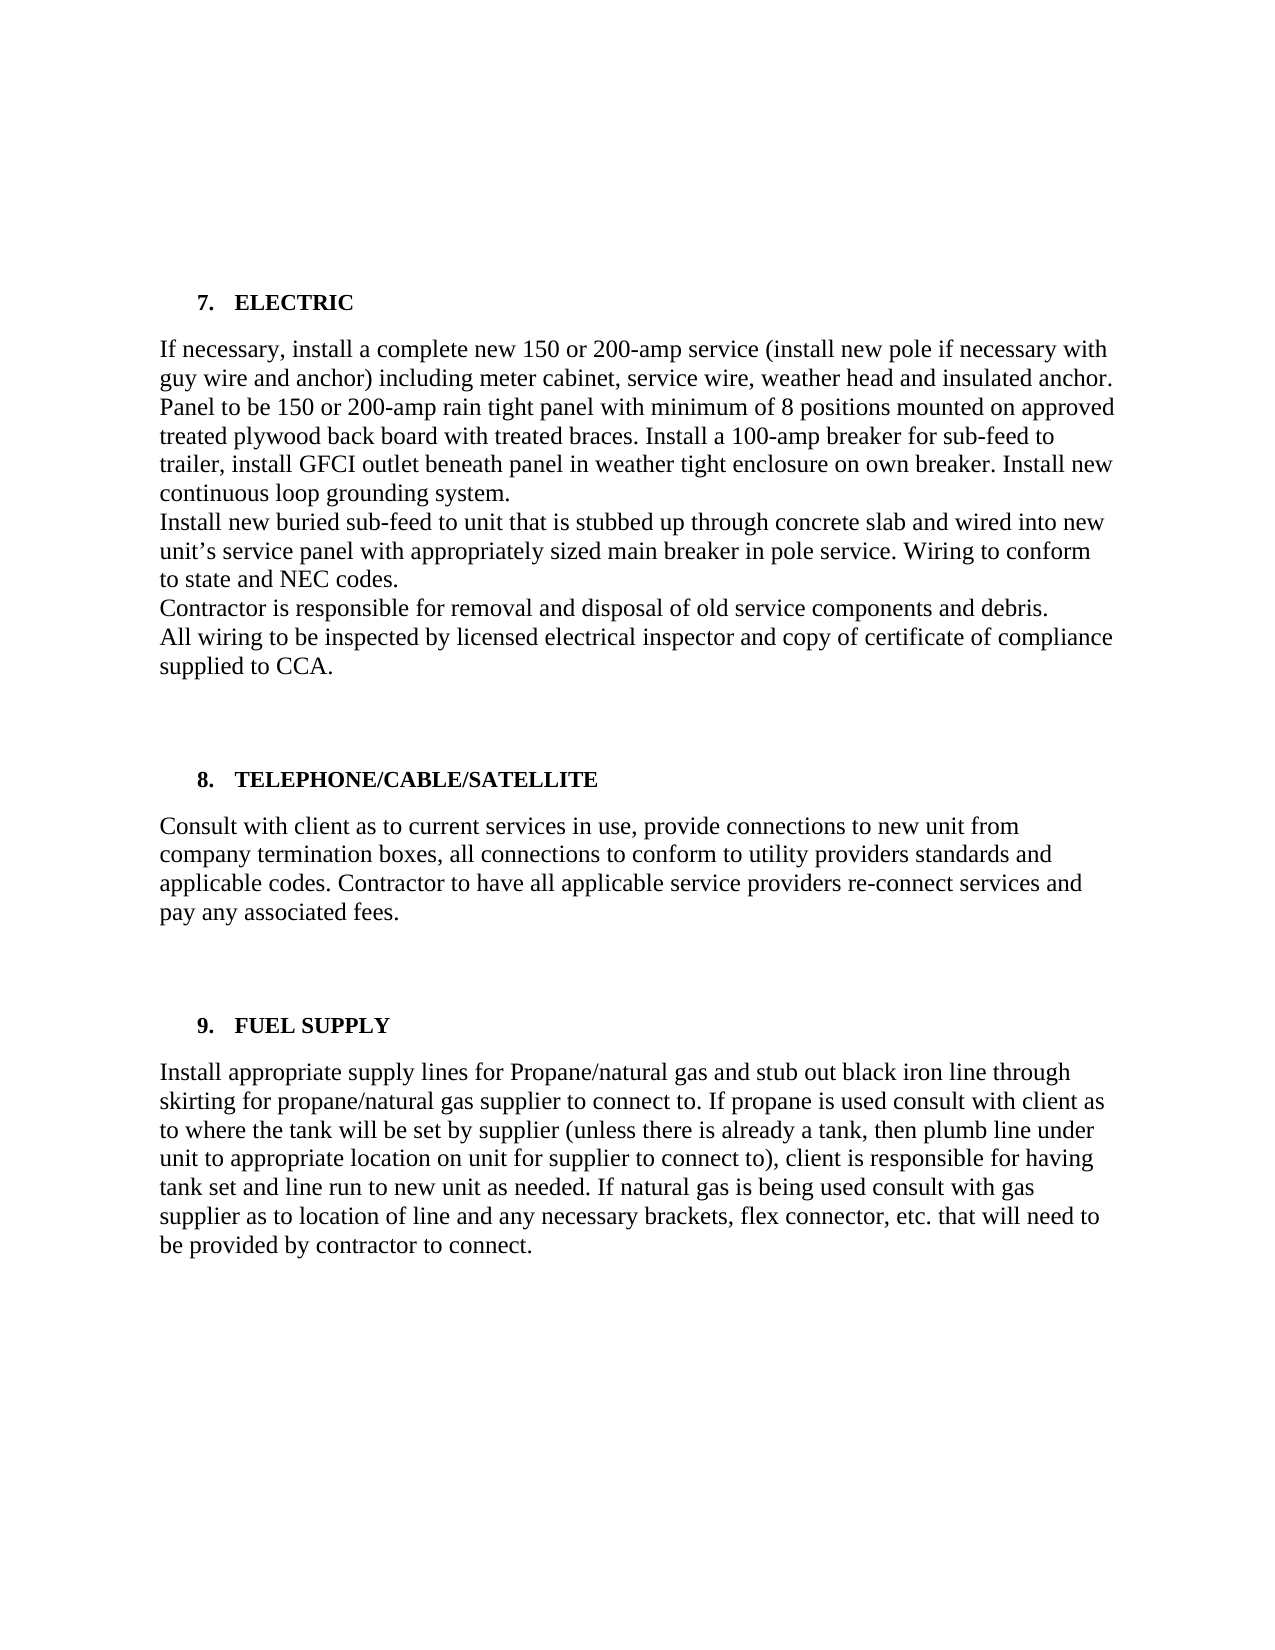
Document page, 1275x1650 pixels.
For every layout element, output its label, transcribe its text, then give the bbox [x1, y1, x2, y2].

list TELEPHONE/CABLE/SATELLITE [197, 766, 1116, 792]
list FUEL SUPPLY [197, 1012, 1116, 1038]
text Install appropriate supply lines for Propane/natural gas and stub out black iron line through skirting for propane/natural gas supplier to connect to. If propane is used consult with client as to where the tank will be set by supplier (unless there is already a tank, then plumb line under unit to appropriate location on unit for supplier to connect to), client is responsible for having tank set and line run to new unit as needed. If natural gas is being used consult with gas supplier as to location of line and any necessary brackets, flex connector, etc. that will need to be provided by contractor to connect. [159, 1057, 1116, 1258]
text Contractor is responsible for removal and disposal of old service components and debris. [159, 593, 1116, 622]
list ELECTRIC [197, 289, 1116, 316]
text Consult with client as to current services in use, provide connections to new unit from company termination boxes, all connections to conform to utility providers standards and applicable codes. Contractor to have all applicable service providers re-connect services and pay any associated fees. [159, 811, 1116, 926]
text Install new buried sub-feed to unit that is stubbed up through concrete slab and wired into new unit’s service panel with appropriately sized main breaker in pole service. Wiring to conform to state and NEC codes. [159, 507, 1116, 593]
text If necessary, install a complete new 150 or 200-amp service (install new pole if necessary with guy wire and anchor) including meter cabinet, service wire, weather head and insulated anchor. Panel to be 150 or 200-amp rain tight panel with minimum of 8 positions mounted on approved treated plywood back board with treated braces. Install a 100-amp breaker for sub-feed to trailer, install GFCI outlet beneath panel in weather tight enclosure on own breaker. Install new continuous loop grounding system. [159, 334, 1116, 507]
text All wiring to be inspected by licensed electrical inspector and copy of certificate of compliance supplied to CCA. [159, 622, 1116, 679]
